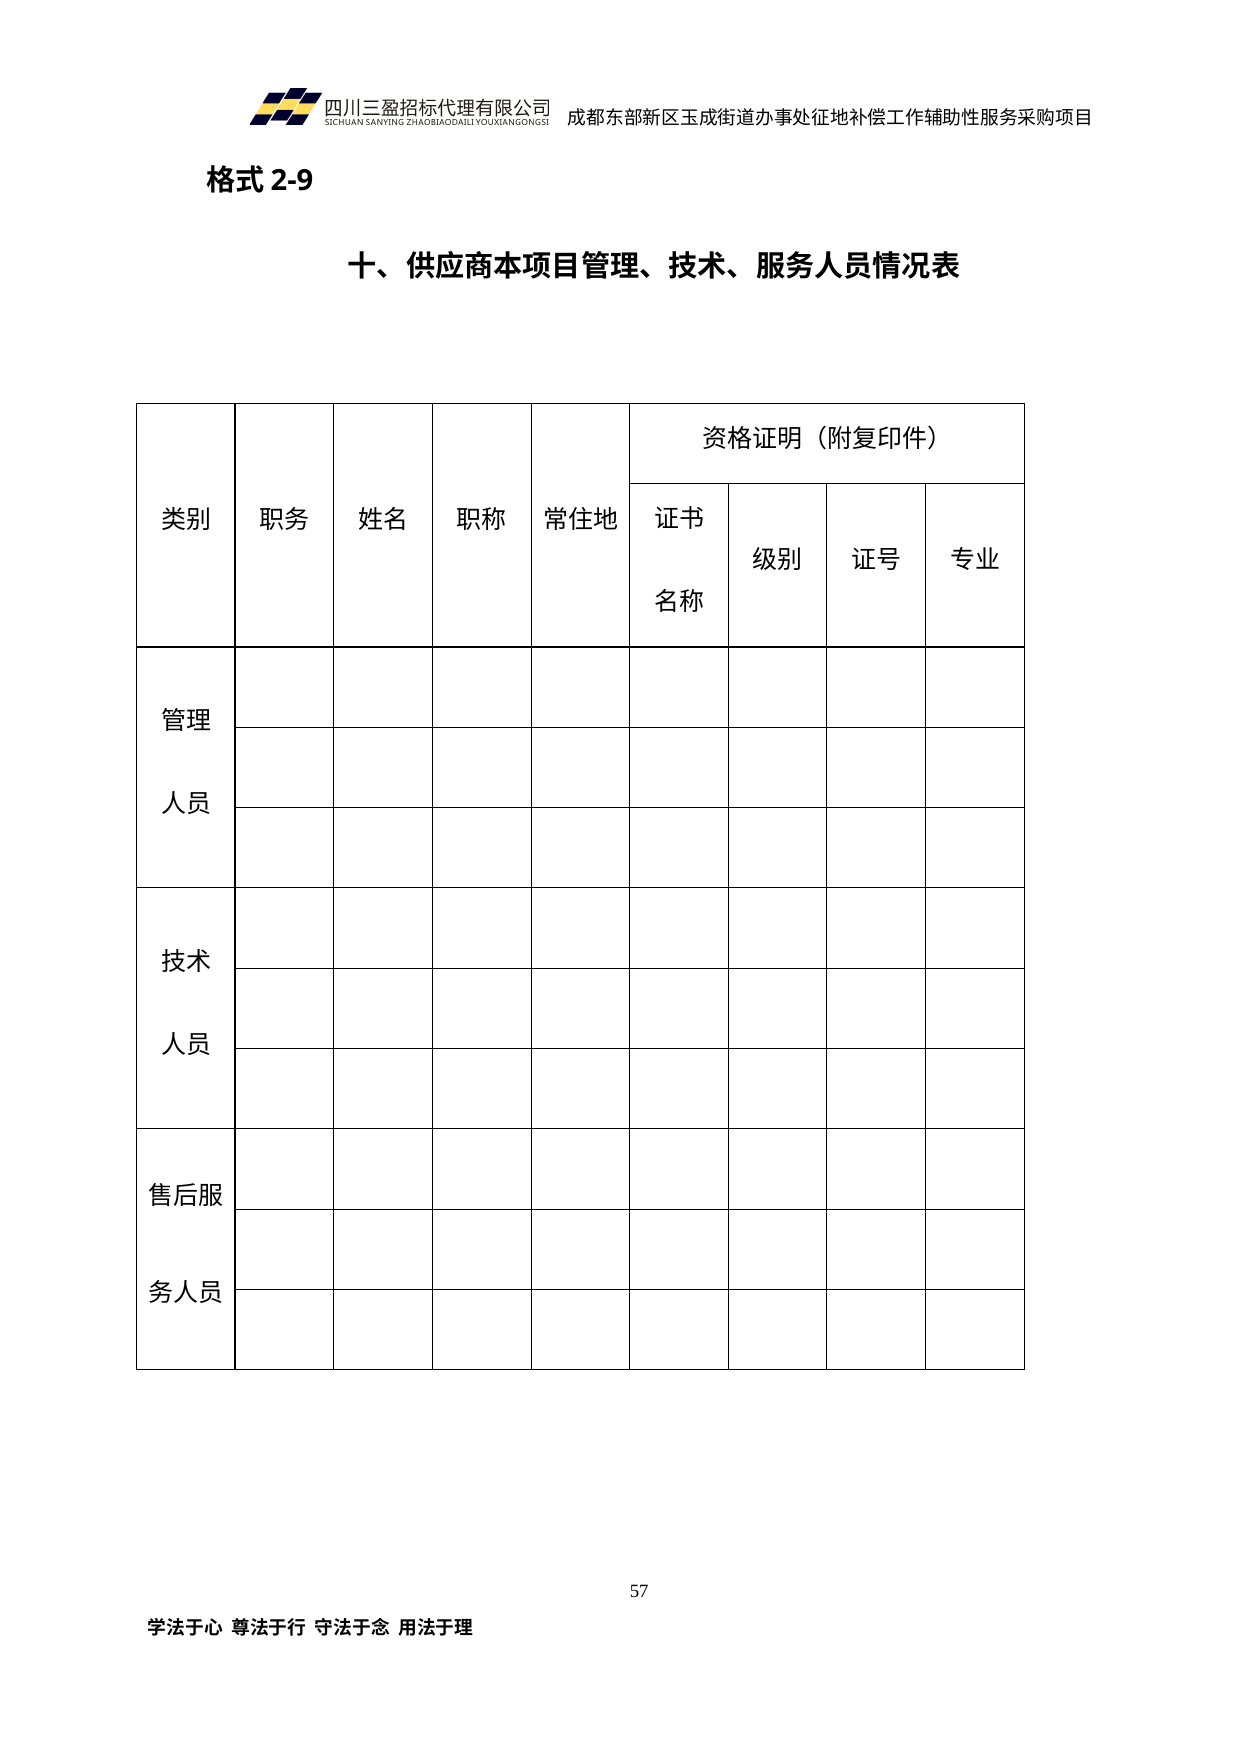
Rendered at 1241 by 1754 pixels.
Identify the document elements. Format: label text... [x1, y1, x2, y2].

table_cell [236, 888, 333, 968]
table_cell [334, 888, 432, 968]
table_cell [433, 1290, 531, 1369]
table_cell [236, 1129, 333, 1208]
table_cell 证号 [827, 484, 925, 646]
table_cell [729, 1129, 826, 1208]
table_cell [236, 648, 333, 727]
table_header 职务 [236, 404, 333, 646]
picture [249, 88, 549, 125]
table_cell [236, 969, 333, 1048]
table_cell [532, 1049, 629, 1128]
table_cell [729, 1290, 826, 1369]
table_cell 技术 人员 [137, 888, 234, 1128]
table_cell [433, 648, 531, 727]
table_cell [926, 808, 1024, 887]
table_cell [926, 1129, 1024, 1208]
table_cell [827, 969, 925, 1048]
table_cell [827, 1290, 925, 1369]
table_cell [827, 1210, 925, 1289]
table_cell [334, 808, 432, 887]
table_cell [532, 1129, 629, 1208]
table_cell [532, 1290, 629, 1369]
table_cell [532, 648, 629, 727]
table_cell 级别 [729, 484, 826, 646]
table_cell [630, 969, 728, 1048]
table_cell [926, 969, 1024, 1048]
table_cell [236, 1210, 333, 1289]
table_cell [433, 1049, 531, 1128]
table_cell [729, 1049, 826, 1128]
table_cell 专业 [926, 484, 1024, 646]
text 格式2-9 [148, 146, 1092, 211]
table_cell [433, 808, 531, 887]
table_cell [630, 808, 728, 887]
table_cell [236, 808, 333, 887]
table_cell [630, 1129, 728, 1208]
table_header 常住地 [532, 404, 629, 646]
table_cell [334, 969, 432, 1048]
table_cell [926, 648, 1024, 727]
text 十、供应商本项目管理、技术、服务人员情况表 [148, 232, 1092, 297]
table_cell [630, 1049, 728, 1128]
table_cell 售后服务人员 [137, 1129, 234, 1369]
table_cell [236, 728, 333, 807]
table_cell [729, 1210, 826, 1289]
table_cell [334, 1049, 432, 1128]
table_cell [334, 648, 432, 727]
table_cell [433, 969, 531, 1048]
table_cell [729, 969, 826, 1048]
table_cell [729, 808, 826, 887]
table_cell [827, 1049, 925, 1128]
table_cell [433, 1129, 531, 1208]
table_cell [729, 888, 826, 968]
table_cell [433, 728, 531, 807]
table_cell [532, 728, 629, 807]
table_cell [926, 1049, 1024, 1128]
table_cell [729, 648, 826, 727]
table_cell [630, 648, 728, 727]
table_cell [433, 888, 531, 968]
table_cell [926, 1210, 1024, 1289]
table_cell [334, 1210, 432, 1289]
table_header 姓名 [334, 404, 432, 646]
table_cell [334, 728, 432, 807]
table_cell [926, 1290, 1024, 1369]
table_header 类别 [137, 404, 234, 646]
table_cell 证书 名称 [630, 484, 728, 646]
table_cell [236, 1049, 333, 1128]
table_cell [729, 728, 826, 807]
table_cell [827, 1129, 925, 1208]
table_cell [827, 888, 925, 968]
table_cell [926, 888, 1024, 968]
table_cell 管理 人员 [137, 648, 234, 887]
table_cell [827, 648, 925, 727]
table_cell [630, 728, 728, 807]
table_cell [433, 1210, 531, 1289]
table_cell [630, 1210, 728, 1289]
table_cell [236, 1290, 333, 1369]
table_cell [334, 1129, 432, 1208]
table_cell [926, 728, 1024, 807]
table_cell [532, 1210, 629, 1289]
table_header 资格证明（附复印件） [630, 404, 1024, 483]
table_cell [532, 888, 629, 968]
table_cell [630, 888, 728, 968]
table_cell [532, 969, 629, 1048]
table_cell [630, 1290, 728, 1369]
table_cell [532, 808, 629, 887]
table_cell [334, 1290, 432, 1369]
table_cell [827, 728, 925, 807]
table_header 职称 [433, 404, 531, 646]
table_cell [827, 808, 925, 887]
